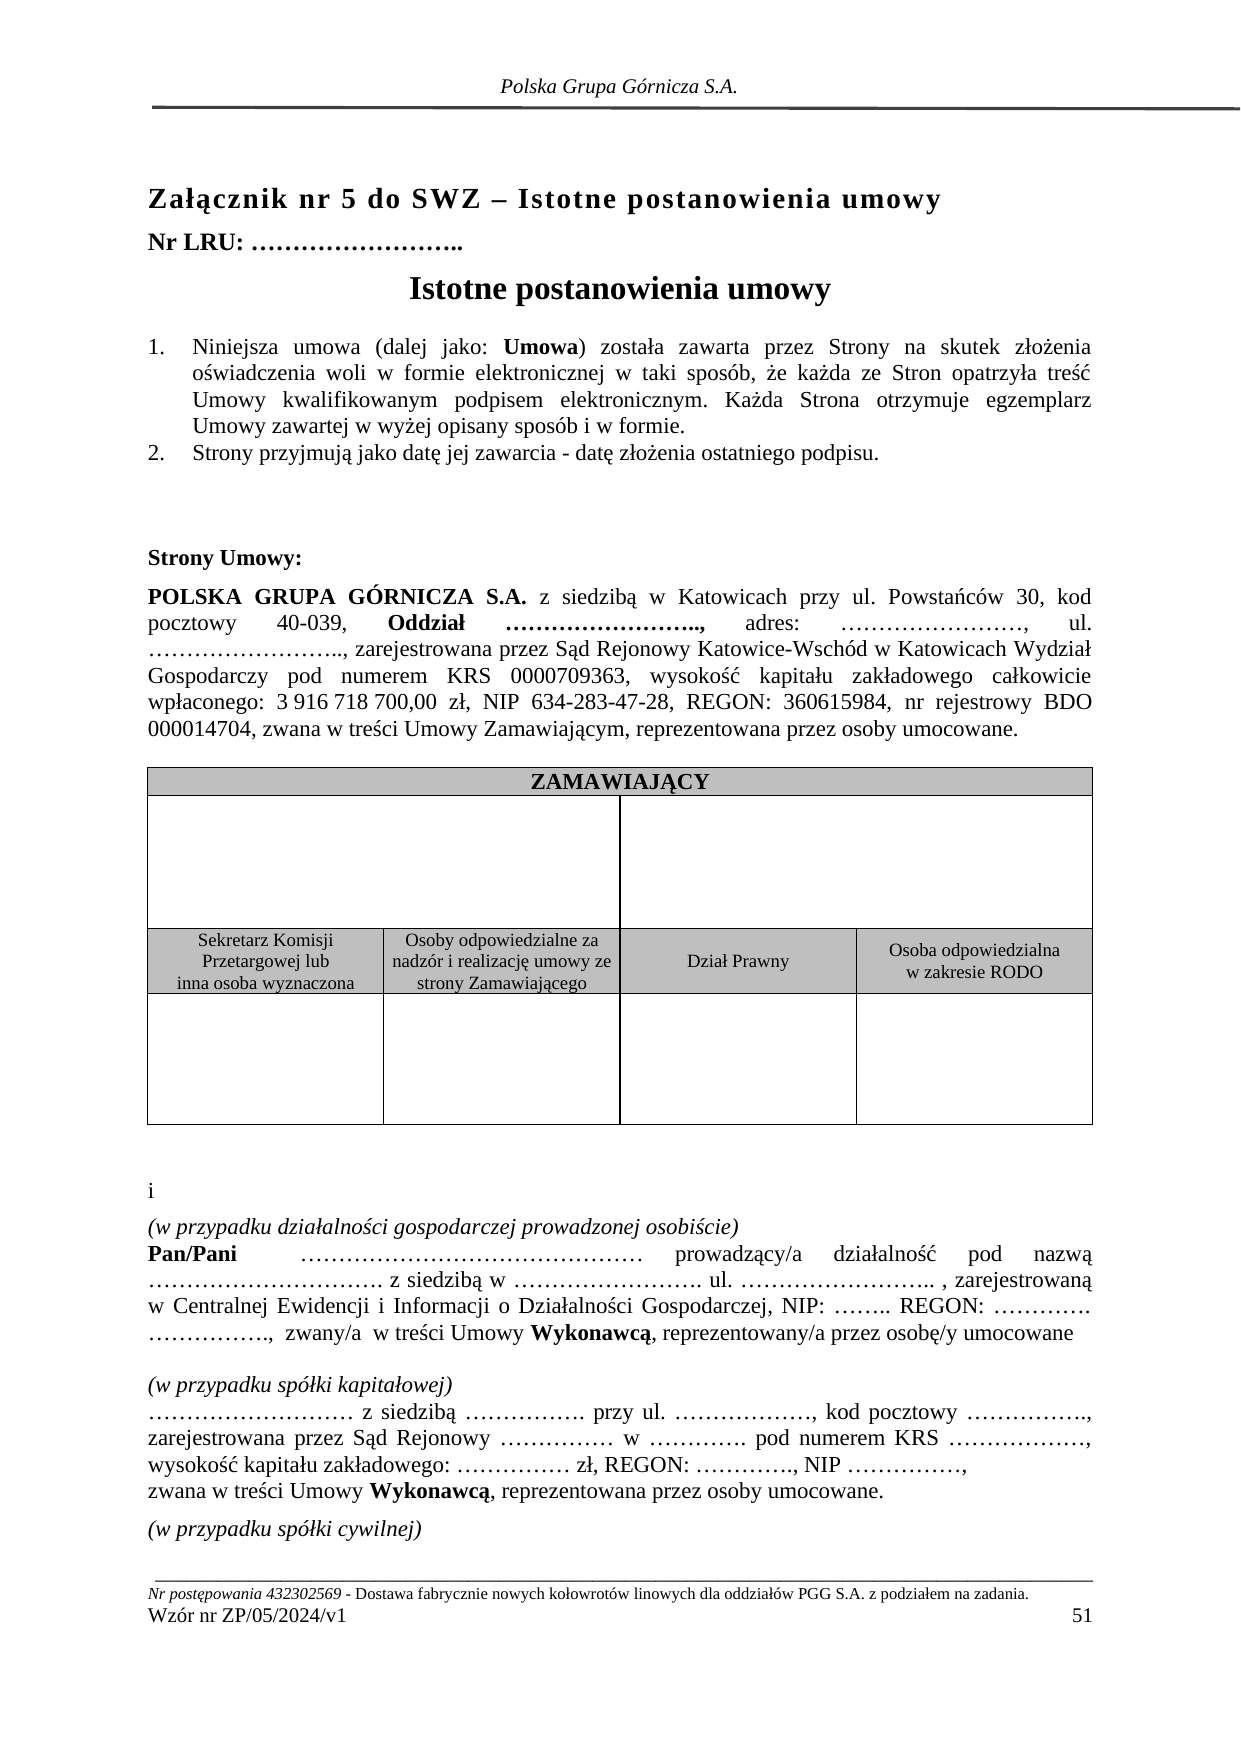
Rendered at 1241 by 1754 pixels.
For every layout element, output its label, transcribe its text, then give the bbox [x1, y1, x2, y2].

list Strony przyjmują jako datę jej zawarcia - datę złożenia ostatniego podpisu. [148, 438, 1093, 465]
table_cell [384, 994, 619, 1124]
table_cell Osoby odpowiedzialne za nadzór i realizację umowy ze strony Zamawiającego [384, 929, 619, 993]
table_cell Osoba odpowiedzialna w zakresie RODO [857, 929, 1092, 993]
text (w przypadku działalności gospodarczej prowadzonej osobiście) [148, 1213, 1093, 1240]
table_cell [621, 994, 856, 1124]
text (w przypadku spółki kapitałowej) [148, 1372, 1093, 1398]
table_cell [148, 994, 383, 1124]
table_header ZAMAWIAJĄCY [148, 768, 1092, 795]
text ……………………… z siedzibą ……………. przy ul. ………………, kod pocztowy ……………., zarejestrowana przez Sąd Rejonowy …………… w …………. pod numerem KRS ………………, wysokość kapitału zakładowego: …………… zł, REGON: …………., NIP ……………, [148, 1398, 1093, 1477]
text Pan/Pani ……………………………………… prowadzący/a działalność pod nazwą …………………………. z siedzibą w ……………………. ul. …………………….. , zarejestrowaną w Centralnej Ewidencji i Informacji o Działalności Gospodarczej, NIP: …….. REGON: ………….……………., zwany/a w treści Umowy Wykonawcą, reprezentowany/a przez osobę/y umocowane [148, 1240, 1093, 1345]
text zwana w treści Umowy Wykonawcą, reprezentowana przez osoby umocowane. [148, 1477, 1093, 1503]
text i [148, 1177, 1093, 1204]
text Istotne postanowienia umowy [148, 268, 1093, 307]
table_cell [621, 796, 1092, 928]
list Niniejsza umowa (dalej jako: Umowa) została zawarta przez Strony na skutek złożenia oświadczenia woli w formie elektronicznej w taki sposób, że każda ze Stron opatrzyła treść Umowy kwalifikowanym podpisem elektronicznym. Każda Strona otrzymuje egzemplarz Umowy zawartej w wyżej opisany sposób i w formie. [148, 333, 1093, 438]
text Strony Umowy: [148, 544, 1093, 570]
table_cell Dział Prawny [621, 929, 856, 993]
text Nr LRU: …………………….. [148, 227, 1093, 256]
text Załącznik nr 5 do SWZ – Istotne postanowienia umowy [148, 181, 1093, 215]
table_cell [148, 796, 619, 928]
table_cell Sekretarz Komisji Przetargowej lub inna osoba wyznaczona [148, 929, 383, 993]
text (w przypadku spółki cywilnej) [148, 1515, 1093, 1542]
table_cell [857, 994, 1092, 1124]
text POLSKA GRUPA GÓRNICZA S.A. z siedzibą w Katowicach przy ul. Powstańców 30, kod pocztowy 40-039, Oddział …………………….., adres: ……………………, ul. …………………….., zarejestrowana przez Sąd Rejonowy Katowice-Wschód w Katowicach Wydział Gospodarczy pod numerem KRS 0000709363, wysokość kapitału zakładowego całkowicie wpłaconego: 3 916 718 700,00 zł, NIP 634-283-47-28, REGON: 360615984, nr rejestrowy BDO 000014704, zwana w treści Umowy Zamawiającym, reprezentowana przez osoby umocowane. [148, 583, 1093, 741]
